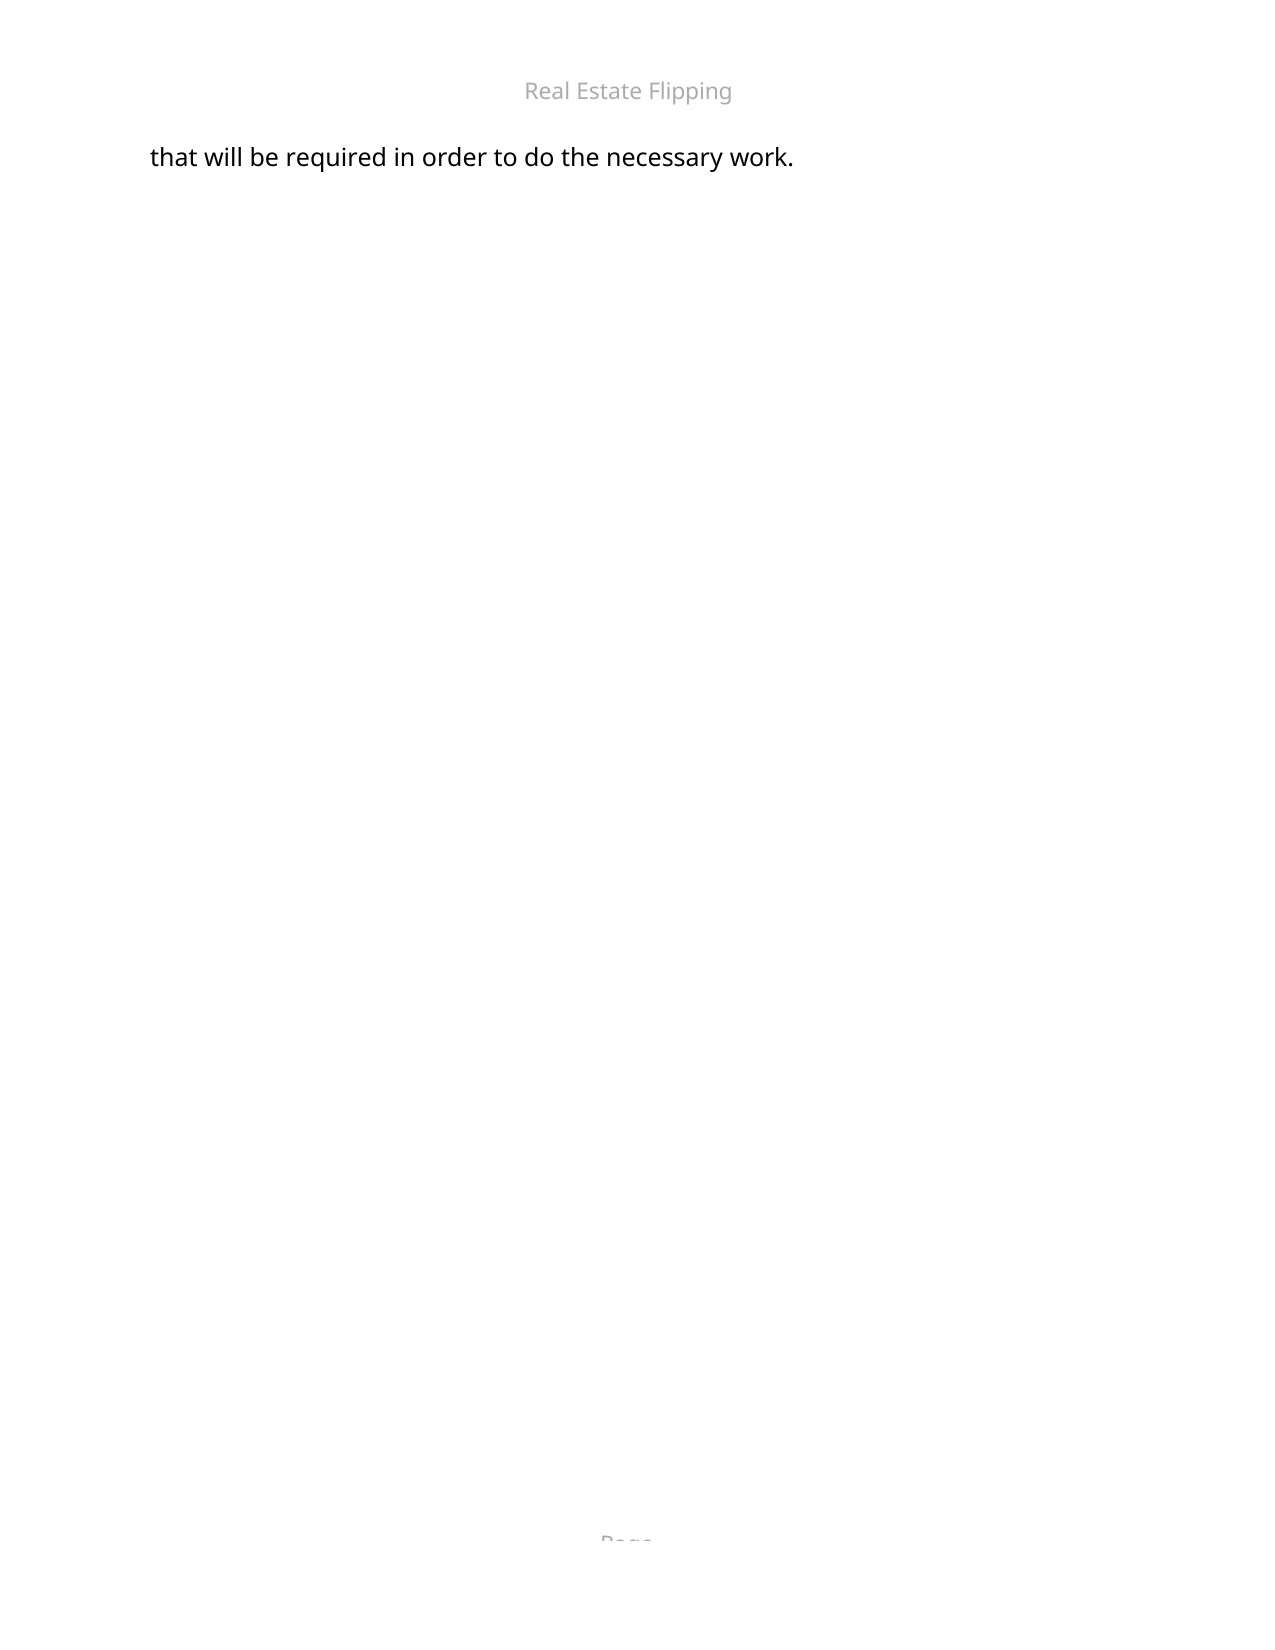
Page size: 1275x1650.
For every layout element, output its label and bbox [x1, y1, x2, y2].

text [150, 139, 1114, 174]
